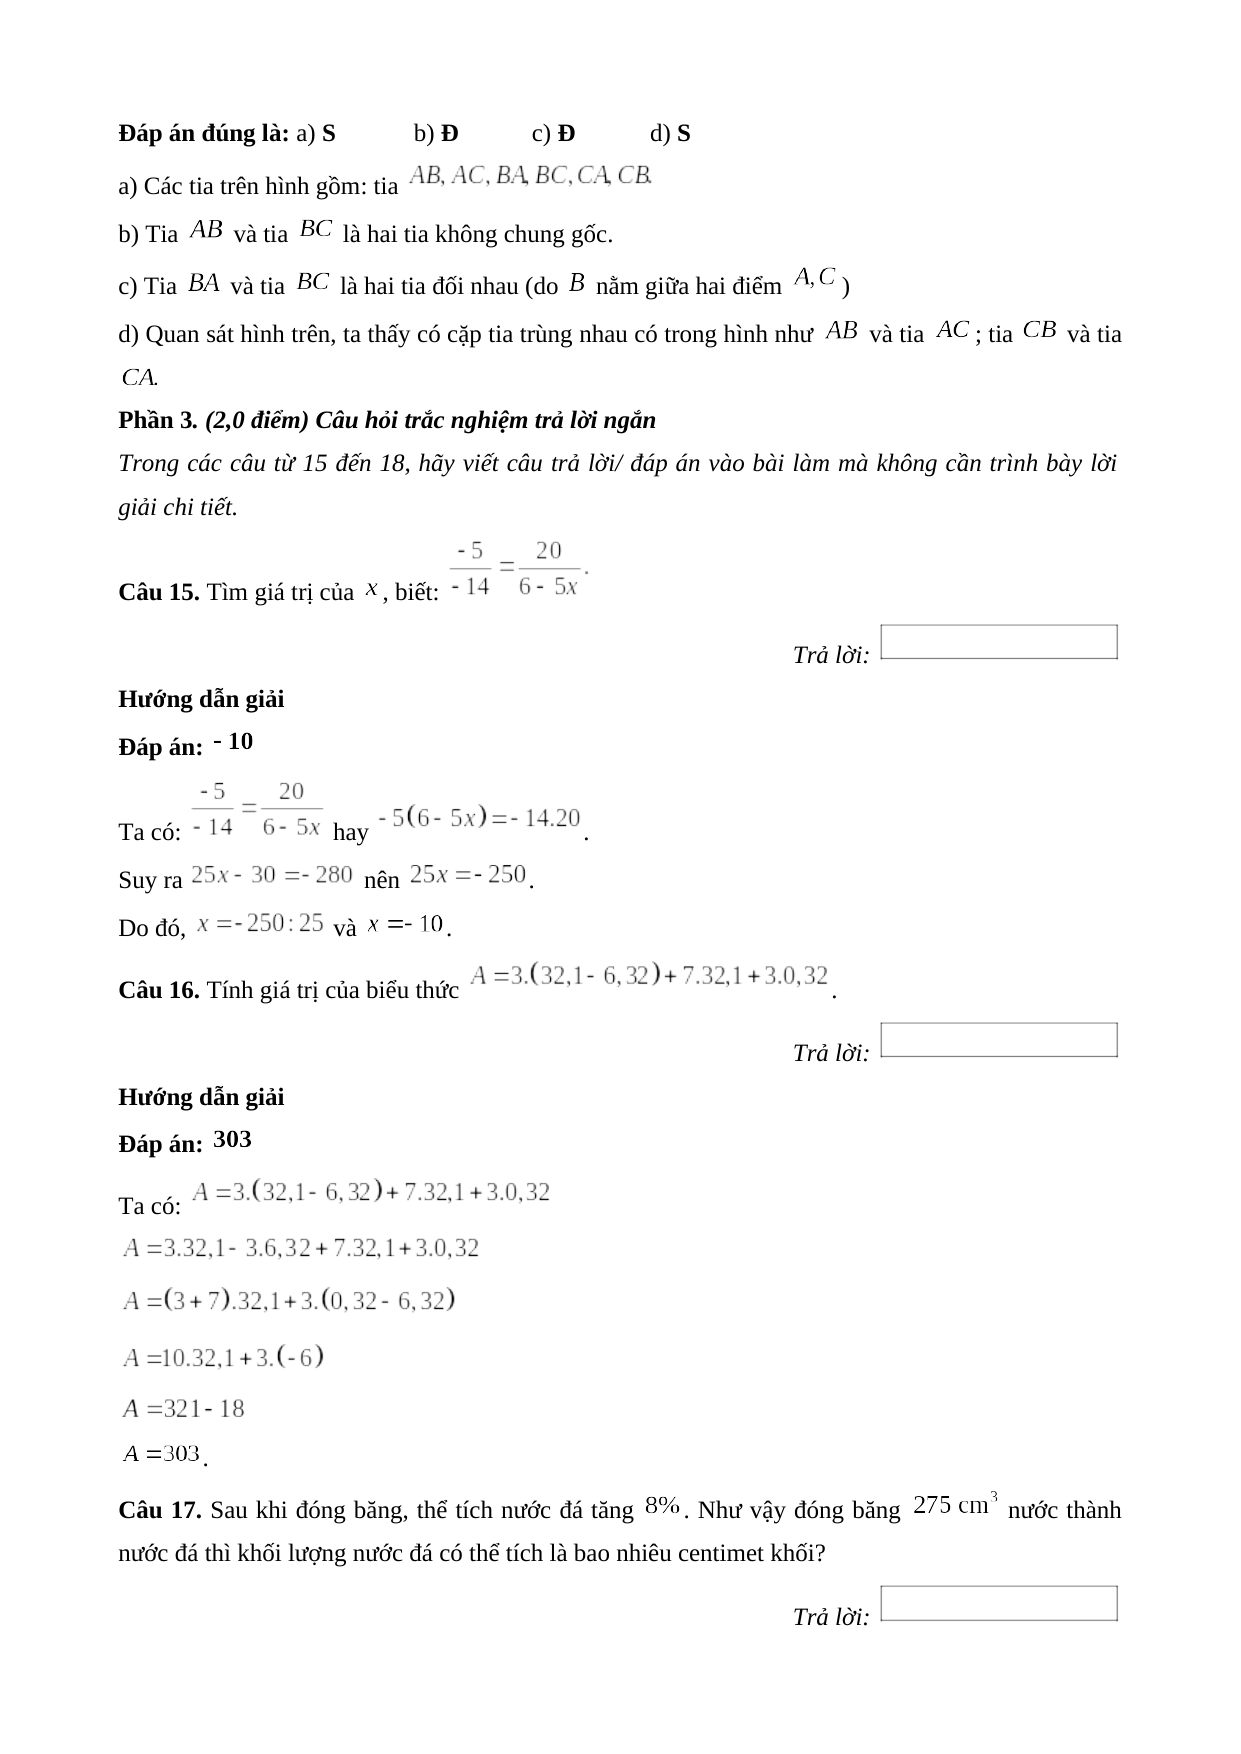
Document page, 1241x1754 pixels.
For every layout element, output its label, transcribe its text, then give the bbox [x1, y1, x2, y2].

text Câu 15. Tìm giá trị của , biết: [118, 535, 1122, 606]
text Trả lời: [118, 1582, 1122, 1631]
text Hướng dẫn giải [118, 1082, 1122, 1110]
text Suy ra nên . [118, 860, 1122, 894]
text Trả lời: [118, 1018, 1122, 1067]
text Trong các câu từ 15 đến 18, hãy viết câu trả lời/ đáp án vào bài làm mà không cần trình bày lời giải chi tiết. [118, 448, 1122, 520]
text Đáp án đúng là: a) S b) Đ c) Đ d) S [118, 118, 1122, 147]
text c) Tia và tia là hai tia đối nhau (do nằm giữa hai điểm ) [118, 262, 1122, 300]
text Ta có: [118, 1173, 1122, 1220]
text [118, 214, 1122, 247]
text d) Quan sát hình trên, ta thấy có cặp tia trùng nhau có trong hình như và tia ; tia và tia [118, 314, 1122, 391]
text Ta có: hay . [118, 775, 1122, 846]
text Đáp án: [118, 1125, 1122, 1158]
text Câu 17. Sau khi đóng băng, thể tích nước đá tăng . Như vậy đóng băng nước thành nước đá thì khối lượng nước đá có thể tích là bao nhiêu centimet khối? [118, 1486, 1122, 1567]
text a) Các tia trên hình gồm: tia [118, 161, 1122, 199]
text Trả lời: [118, 620, 1122, 669]
text Đáp án: [118, 727, 1122, 760]
text Phần 3. (2,0 điểm) Câu hỏi trắc nghiệm trả lời ngắn [118, 405, 1122, 434]
text Câu 16. Tính giá trị của biểu thức . [118, 956, 1122, 1004]
text . [118, 1438, 1122, 1472]
text Do đó, và . [118, 908, 1122, 942]
text Hướng dẫn giải [118, 684, 1122, 712]
